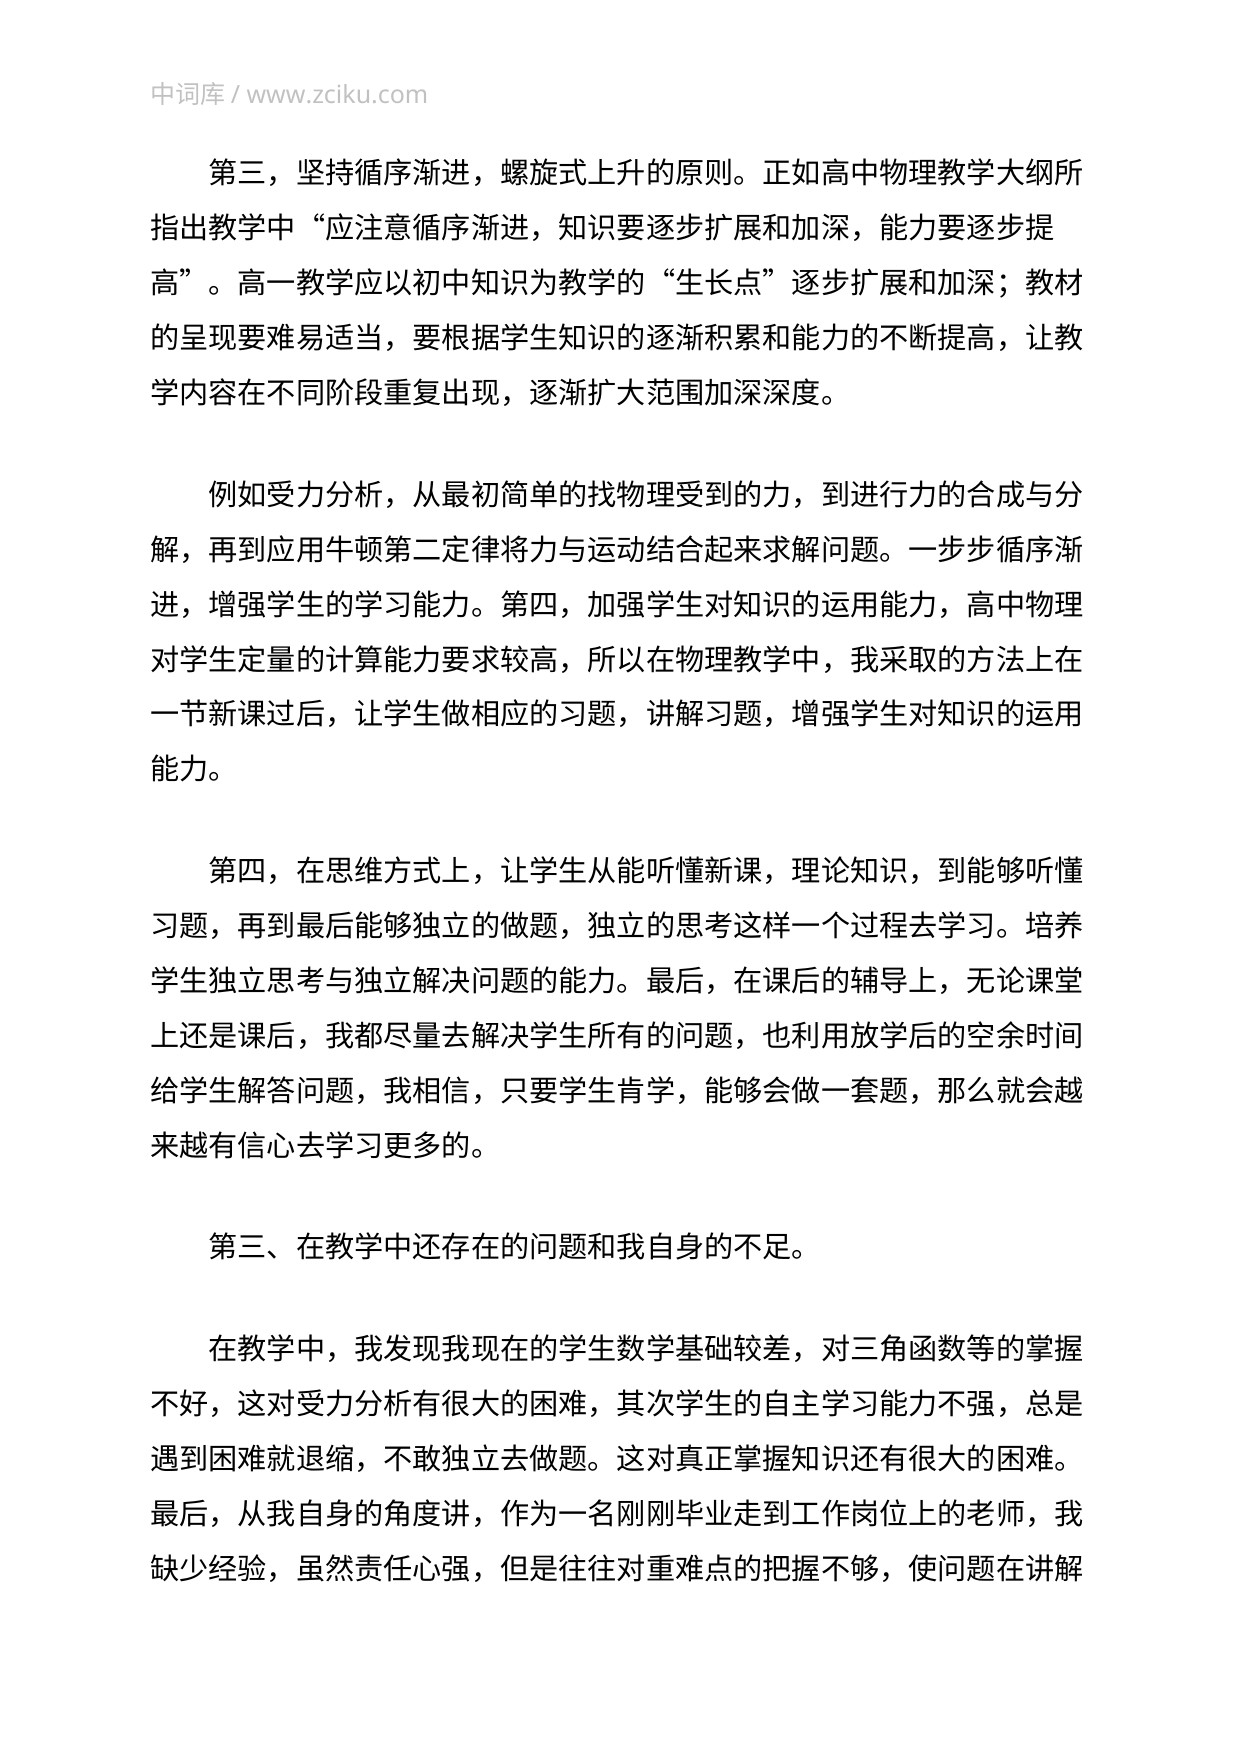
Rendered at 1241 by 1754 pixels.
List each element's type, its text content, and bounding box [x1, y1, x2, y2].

text 第四，在思维方式上，让学生从能听懂新课，理论知识，到能够听懂习题，再到最后能够独立的做题，独立的思考这样一个过程去学习。培养学生独立思考与独立解决问题的能力。最后，在课后的辅导上，无论课堂上还是课后，我都尽量去解决学生所有的问题，也利用放学后的空余时间给学生解答问题，我相信，只要学生肯学，能够会做一套题，那么就会越来越有信心去学习更多的。 [150, 848, 1090, 1164]
text 第三，坚持循序渐进，螺旋式上升的原则。正如高中物理教学大纲所指出教学中“应注意循序渐进，知识要逐步扩展和加深，能力要逐步提高”。高一教学应以初中知识为教学的“生长点”逐步扩展和加深；教材的呈现要难易适当，要根据学生知识的逐渐积累和能力的不断提高，让教学内容在不同阶段重复出现，逐渐扩大范围加深深度。 [150, 150, 1090, 412]
text 例如受力分析，从最初简单的找物理受到的力，到进行力的合成与分解，再到应用牛顿第二定律将力与运动结合起来求解问题。一步步循序渐进，增强学生的学习能力。第四，加强学生对知识的运用能力，高中物理对学生定量的计算能力要求较高，所以在物理教学中，我采取的方法上在一节新课过后，让学生做相应的习题，讲解习题，增强学生对知识的运用能力。 [150, 471, 1090, 788]
text 第三、在教学中还存在的问题和我自身的不足。 [150, 1224, 1090, 1266]
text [150, 1326, 1090, 1587]
